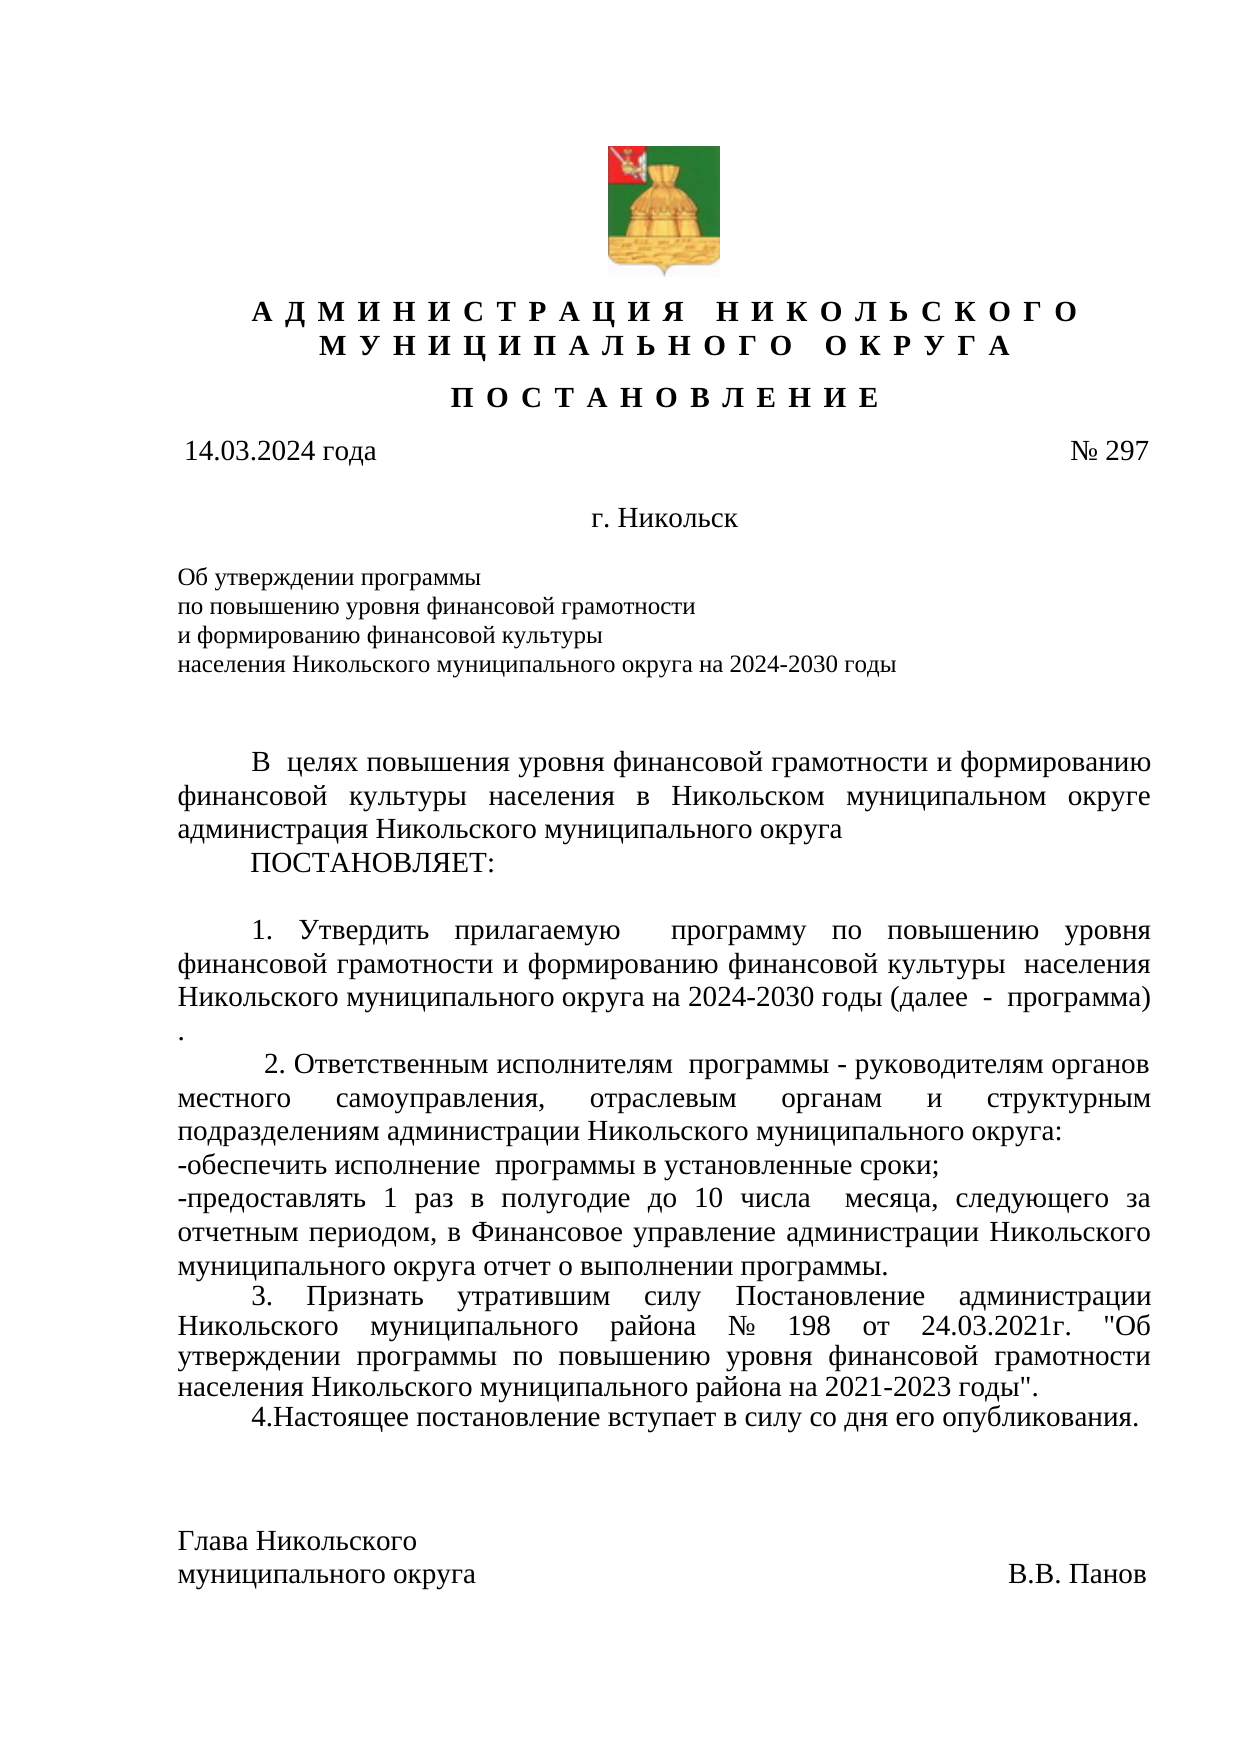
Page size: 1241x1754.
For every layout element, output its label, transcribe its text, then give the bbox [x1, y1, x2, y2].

text и формированию финансовой культуры [177, 620, 1152, 649]
text В целях повышения уровня финансовой грамотности и формированию финансовой культуры населения в Никольском муниципальном округе администрация Никольского муниципального округа [177, 744, 1152, 845]
text -предоставлять 1 раз в полугодие до 10 числа месяца, следующего за отчетным периодом, в Финансовое управление администрации Никольского муниципального округа отчет о выполнении программы. [177, 1181, 1152, 1281]
text г. Никольск [177, 500, 1152, 534]
text 4.Настоящее постановление вступает в силу со дня его опубликования. [177, 1402, 1152, 1432]
text по повышению уровня финансовой грамотности [177, 591, 1152, 620]
text населения Никольского муниципального округа на 2024-2030 годы [177, 649, 1152, 677]
text Глава Никольского [177, 1523, 1152, 1556]
picture [608, 146, 720, 277]
text 3. Признать утратившим силу Постановление администрации Никольского муниципального района № 198 от 24.03.2021г. "Об утверждении программы по повышению уровня финансовой грамотности населения Никольского муниципального района на 2021-2023 годы". [177, 1281, 1152, 1402]
text 2. Ответственным исполнителям программы - руководителям органов местного самоуправления, отраслевым органам и структурным подразделениям администрации Никольского муниципального округа: [177, 1046, 1152, 1147]
text -обеспечить исполнение программы в установленные сроки; [177, 1147, 1152, 1181]
text ПОСТАНОВЛЯЕТ: [177, 845, 1152, 879]
text ПОСТАНОВЛЕНИЕ [177, 380, 1152, 414]
text МУНИЦИПАЛЬНОГО ОКРУГА [177, 328, 1152, 361]
text 1. Утвердить прилагаемую программу по повышению уровня финансовой грамотности и формированию финансовой культуры населения Никольского муниципального округа на 2024-2030 годы (далее - программа) . [177, 912, 1152, 1046]
text 14.03.2024 года № 297 [177, 433, 1152, 467]
text АДМИНИСТРАЦИЯ НИКОЛЬСКОГО [177, 294, 1152, 328]
text Об утверждении программы [177, 562, 1152, 591]
text муниципального округа В.В. Панов [177, 1556, 1152, 1590]
